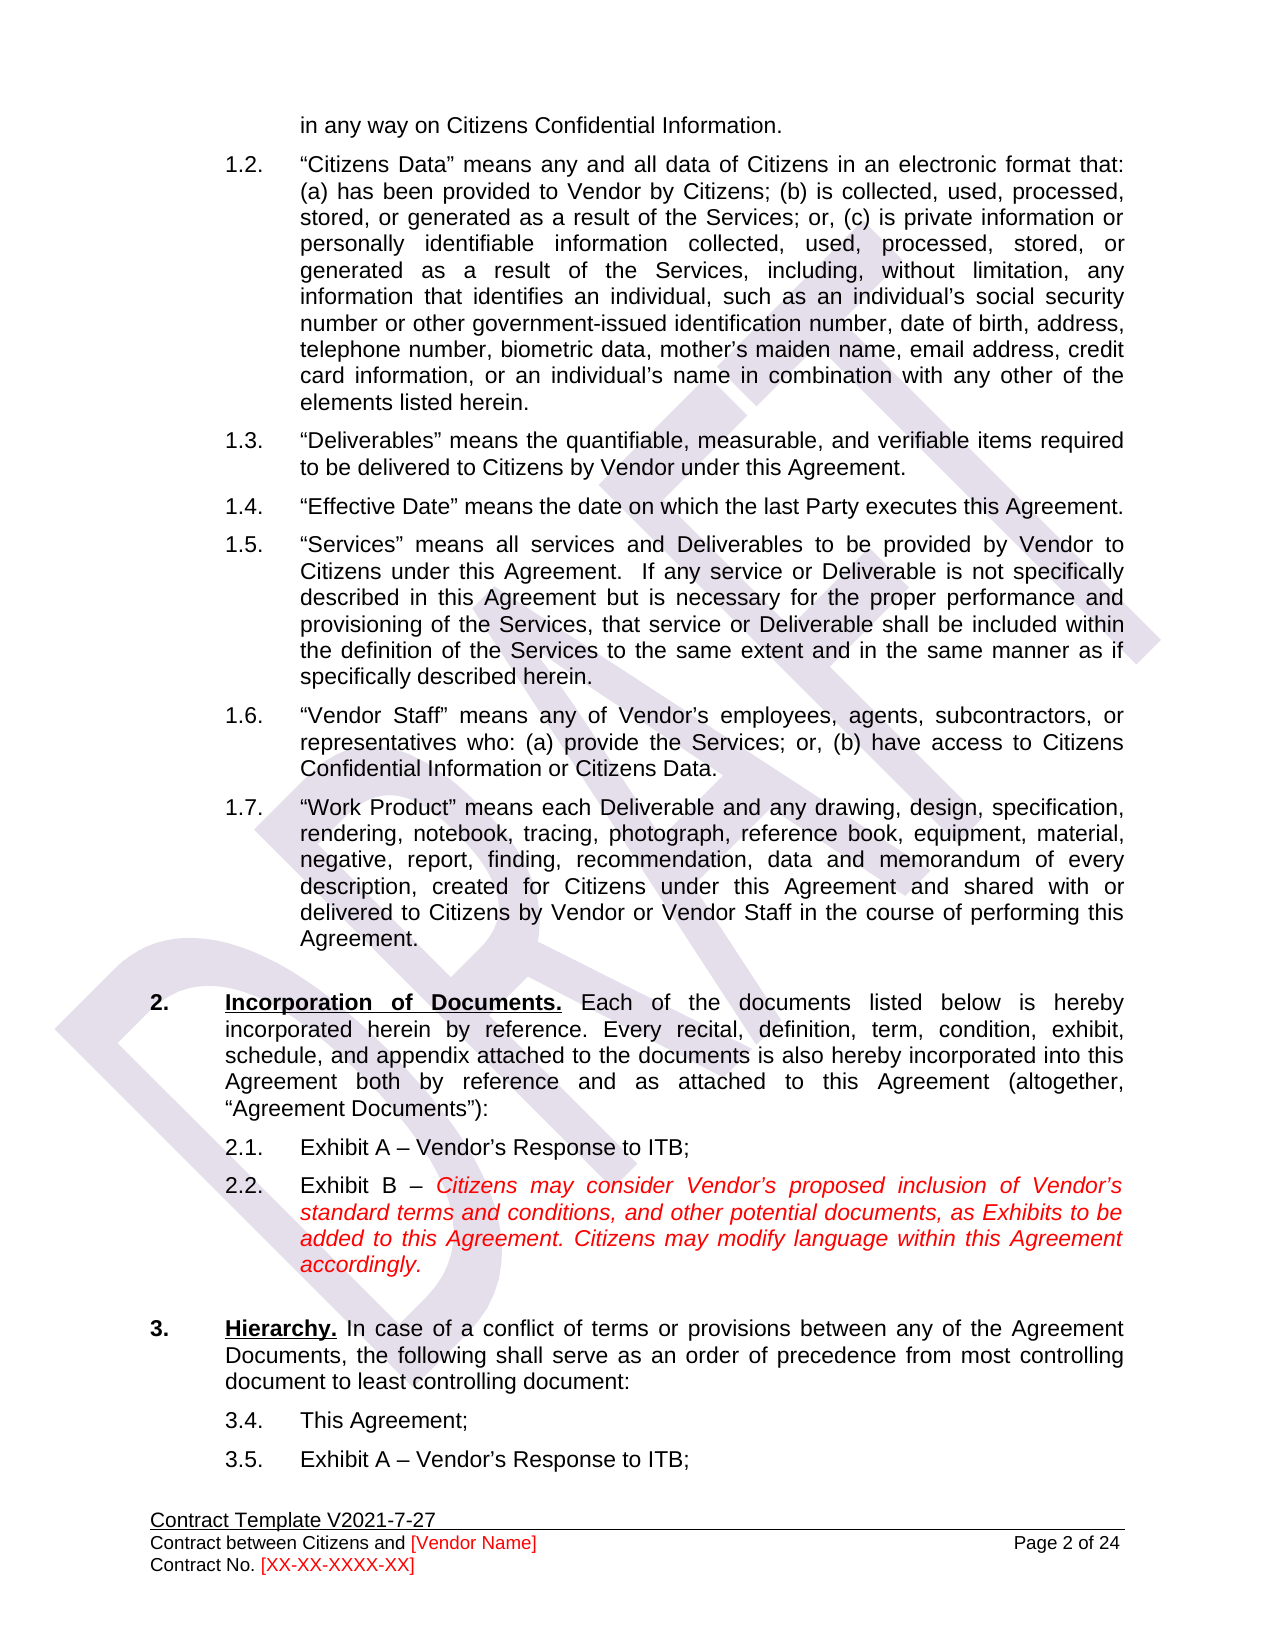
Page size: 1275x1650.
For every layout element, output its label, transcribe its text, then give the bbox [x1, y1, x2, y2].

subtitle Hierarchy. In case of a conflict of terms or provisions between any of the Agreement Documents, the following shall serve as an order of precedence from most controlling document to least controlling document: [150, 1315, 1125, 1394]
subtitle Exhibit A – Vendor’s Response to ITB; [225, 1446, 1125, 1472]
subtitle “Effective Date” means the date on which the last Party executes this Agreement. [225, 493, 1125, 519]
subtitle “Work Product” means each Deliverable and any drawing, design, specification, rendering, notebook, tracing, photograph, reference book, equipment, material, negative, report, finding, recommendation, data and memorandum of every description, created for Citizens under this Agreement and shared with or delivered to Citizens by Vendor or Vendor Staff in the course of performing this Agreement. [225, 794, 1125, 952]
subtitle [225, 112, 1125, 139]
subtitle Exhibit A – Vendor’s Response to ITB; [225, 1133, 1125, 1160]
subtitle Incorporation of Documents. Each of the documents listed below is hereby incorporated herein by reference. Every recital, definition, term, condition, exhibit, schedule, and appendix attached to the documents is also hereby incorporated into this Agreement both by reference and as attached to this Agreement (altogether, “Agreement Documents”): [150, 989, 1125, 1121]
subtitle “Citizens Data” means any and all data of Citizens in an electronic format that: (a) has been provided to Vendor by Citizens; (b) is collected, used, processed, stored, or generated as a result of the Services; or, (c) is private information or personally identifiable information collected, used, processed, stored, or generated as a result of the Services, including, without limitation, any information that identifies an individual, such as an individual’s social security number or other government-issued identification number, date of birth, address, telephone number, biometric data, mother’s maiden name, email address, credit card information, or an individual’s name in combination with any other of the elements listed herein. [225, 151, 1125, 415]
subtitle “Services” means all services and Deliverables to be provided by Vendor to Citizens under this Agreement. If any service or Deliverable is not specifically described in this Agreement but is necessary for the proper performance and provisioning of the Services, that service or Deliverable shall be included within the definition of the Services to the same extent and in the same manner as if specifically described herein. [225, 531, 1125, 689]
subtitle Exhibit B – Citizens may consider Vendor’s proposed inclusion of Vendor’s standard terms and conditions, and other potential documents, as Exhibits to be added to this Agreement. Citizens may modify language within this Agreement accordingly. [225, 1172, 1125, 1278]
subtitle “Vendor Staff” means any of Vendor’s employees, agents, subcontractors, or representatives who: (a) provide the Services; or, (b) have access to Citizens Confidential Information or Citizens Data. [225, 702, 1125, 781]
subtitle This Agreement; [225, 1407, 1125, 1433]
subtitle “Deliverables” means the quantifiable, measurable, and verifiable items required to be delivered to Citizens by Vendor under this Agreement. [225, 427, 1125, 480]
